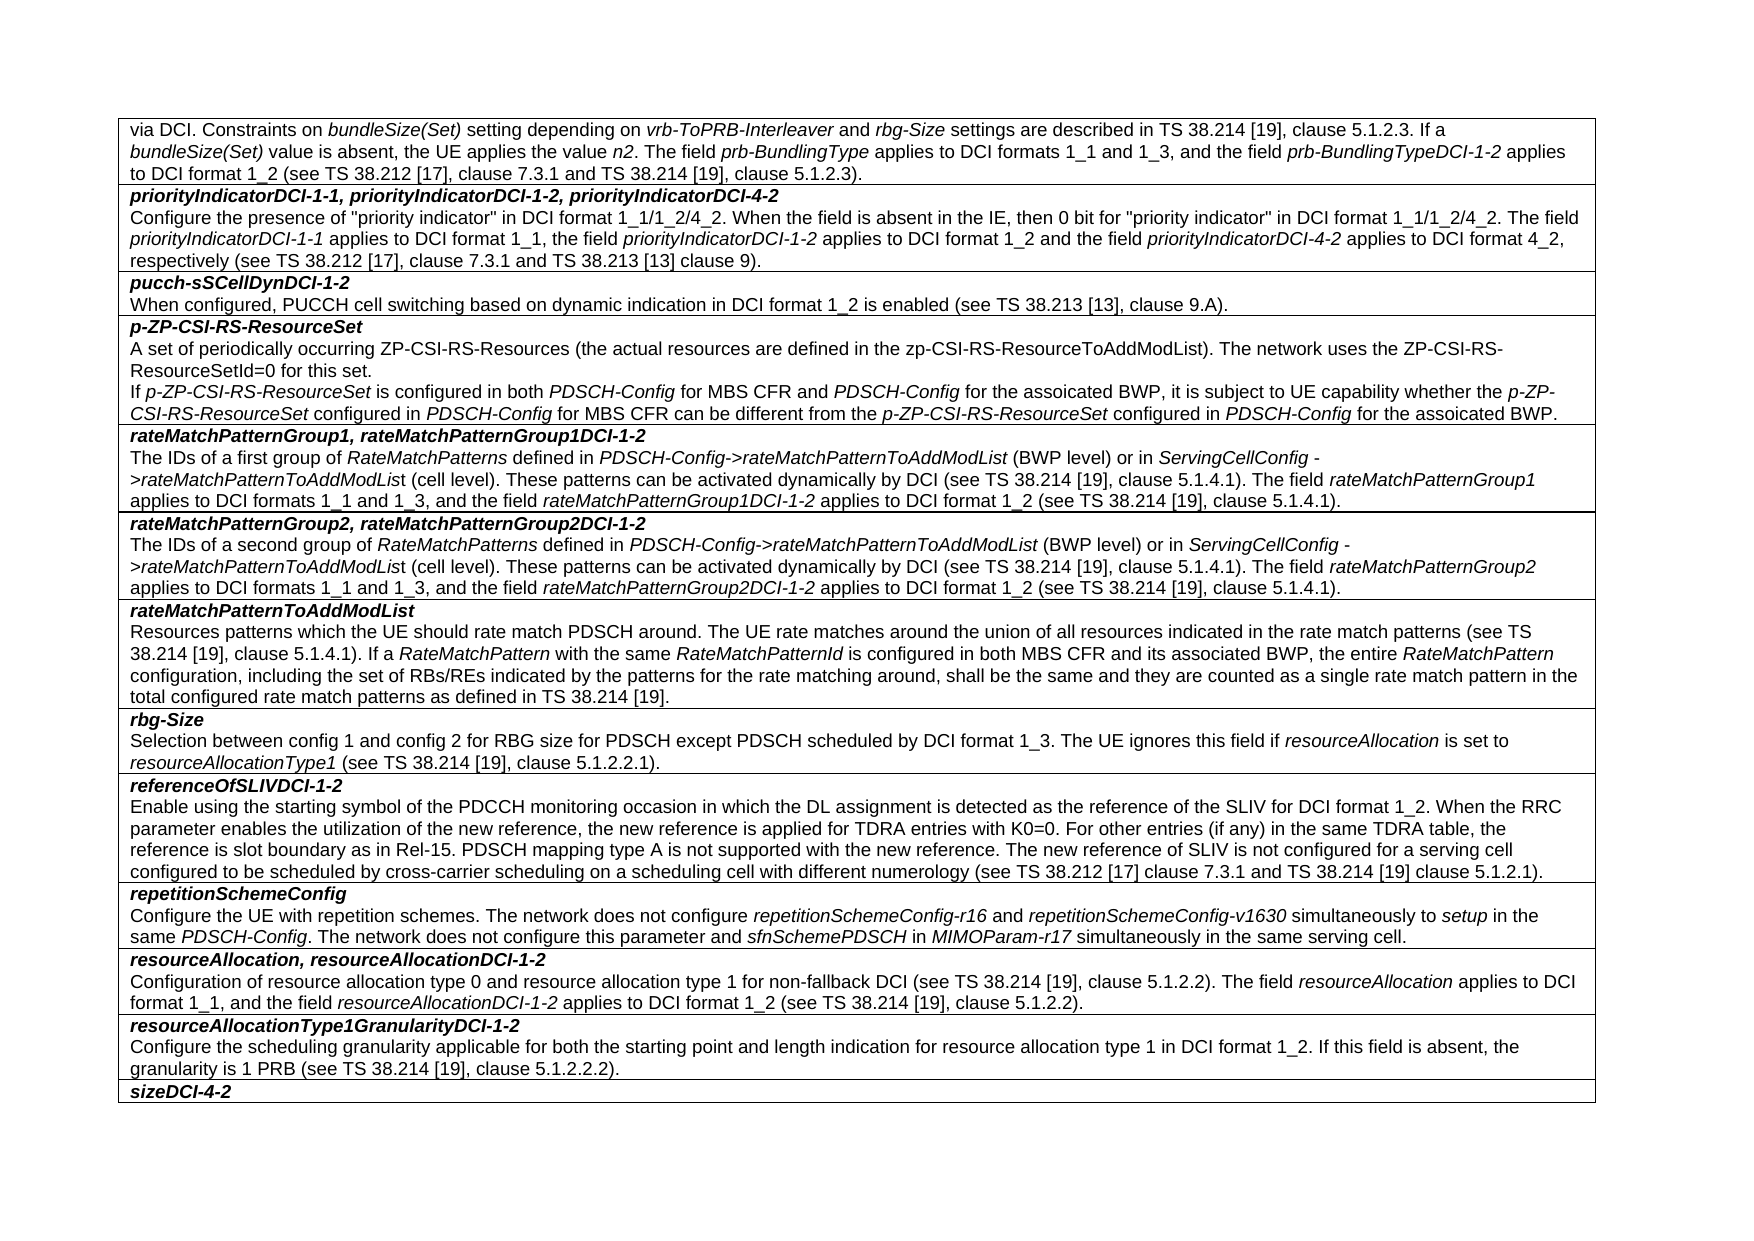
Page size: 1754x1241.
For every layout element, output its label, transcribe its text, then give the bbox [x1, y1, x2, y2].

table_cell priorityIndicatorDCI-1-1, priorityIndicatorDCI-1-2, priorityIndicatorDCI-4-2 Configure the presence of "priority indicator" in DCI format 1_1/1_2/4_2. When the field is absent in the IE, then 0 bit for "priority indicator" in DCI format 1_1/1_2/4_2. The field priorityIndicatorDCI-1-1 applies to DCI format 1_1, the field priorityIndicatorDCI-1-2 applies to DCI format 1_2 and the field priorityIndicatorDCI-4-2 applies to DCI format 4_2, respectively (see TS 38.212 [17], clause 7.3.1 and TS 38.213 [13] clause 9). [119, 185, 1595, 271]
table_cell resourceAllocationType1GranularityDCI-1-2 Configure the scheduling granularity applicable for both the starting point and length indication for resource allocation type 1 in DCI format 1_2. If this field is absent, the granularity is 1 PRB (see TS 38.214 [19], clause 5.1.2.2.2). [119, 1015, 1595, 1079]
table_cell referenceOfSLIVDCI-1-2 Enable using the starting symbol of the PDCCH monitoring occasion in which the DL assignment is detected as the reference of the SLIV for DCI format 1_2. When the RRC parameter enables the utilization of the new reference, the new reference is applied for TDRA entries with K0=0. For other entries (if any) in the same TDRA table, the reference is slot boundary as in Rel-15. PDSCH mapping type A is not supported with the new reference. The new reference of SLIV is not configured for a serving cell configured to be scheduled by cross-carrier scheduling on a scheduling cell with different numerology (see TS 38.212 [17] clause 7.3.1 and TS 38.214 [19] clause 5.1.2.1). [119, 774, 1595, 882]
table_cell repetitionSchemeConfig Configure the UE with repetition schemes. The network does not configure repetitionSchemeConfig-r16 and repetitionSchemeConfig-v1630 simultaneously to setup in the same PDSCH-Config. The network does not configure this parameter and sfnSchemePDSCH in MIMOParam-r17 simultaneously in the same serving cell. [119, 883, 1595, 948]
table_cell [119, 1080, 1595, 1102]
table_cell p-ZP-CSI-RS-ResourceSet A set of periodically occurring ZP-CSI-RS-Resources (the actual resources are defined in the zp-CSI-RS-ResourceToAddModList). The network uses the ZP-CSI-RS-ResourceSetId=0 for this set. If p-ZP-CSI-RS-ResourceSet is configured in both PDSCH-Config for MBS CFR and PDSCH-Config for the assoicated BWP, it is subject to UE capability whether the p-ZP-CSI-RS-ResourceSet configured in PDSCH-Config for MBS CFR can be different from the p-ZP-CSI-RS-ResourceSet configured in PDSCH-Config for the assoicated BWP. [119, 316, 1595, 424]
table_cell rbg-Size Selection between config 1 and config 2 for RBG size for PDSCH except PDSCH scheduled by DCI format 1_3. The UE ignores this field if resourceAllocation is set to resourceAllocationType1 (see TS 38.214 [19], clause 5.1.2.2.1). [119, 709, 1595, 773]
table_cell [119, 119, 1595, 184]
table_cell rateMatchPatternGroup1, rateMatchPatternGroup1DCI-1-2 The IDs of a first group of RateMatchPatterns defined in PDSCH-Config->rateMatchPatternToAddModList (BWP level) or in ServingCellConfig ->rateMatchPatternToAddModList (cell level). These patterns can be activated dynamically by DCI (see TS 38.214 [19], clause 5.1.4.1). The field rateMatchPatternGroup1 applies to DCI formats 1_1 and 1_3, and the field rateMatchPatternGroup1DCI-1-2 applies to DCI format 1_2 (see TS 38.214 [19], clause 5.1.4.1). [119, 425, 1595, 511]
table_cell resourceAllocation, resourceAllocationDCI-1-2 Configuration of resource allocation type 0 and resource allocation type 1 for non-fallback DCI (see TS 38.214 [19], clause 5.1.2.2). The field resourceAllocation applies to DCI format 1_1, and the field resourceAllocationDCI-1-2 applies to DCI format 1_2 (see TS 38.214 [19], clause 5.1.2.2). [119, 949, 1595, 1014]
table_cell pucch-sSCellDynDCI-1-2 When configured, PUCCH cell switching based on dynamic indication in DCI format 1_2 is enabled (see TS 38.213 [13], clause 9.A). [119, 272, 1595, 315]
table_cell rateMatchPatternToAddModList Resources patterns which the UE should rate match PDSCH around. The UE rate matches around the union of all resources indicated in the rate match patterns (see TS 38.214 [19], clause 5.1.4.1). If a RateMatchPattern with the same RateMatchPatternId is configured in both MBS CFR and its associated BWP, the entire RateMatchPattern configuration, including the set of RBs/REs indicated by the patterns for the rate matching around, shall be the same and they are counted as a single rate match pattern in the total configured rate match patterns as defined in TS 38.214 [19]. [119, 600, 1595, 708]
table_cell rateMatchPatternGroup2, rateMatchPatternGroup2DCI-1-2 The IDs of a second group of RateMatchPatterns defined in PDSCH-Config->rateMatchPatternToAddModList (BWP level) or in ServingCellConfig ->rateMatchPatternToAddModList (cell level). These patterns can be activated dynamically by DCI (see TS 38.214 [19], clause 5.1.4.1). The field rateMatchPatternGroup2 applies to DCI formats 1_1 and 1_3, and the field rateMatchPatternGroup2DCI-1-2 applies to DCI format 1_2 (see TS 38.214 [19], clause 5.1.4.1). [119, 513, 1595, 599]
